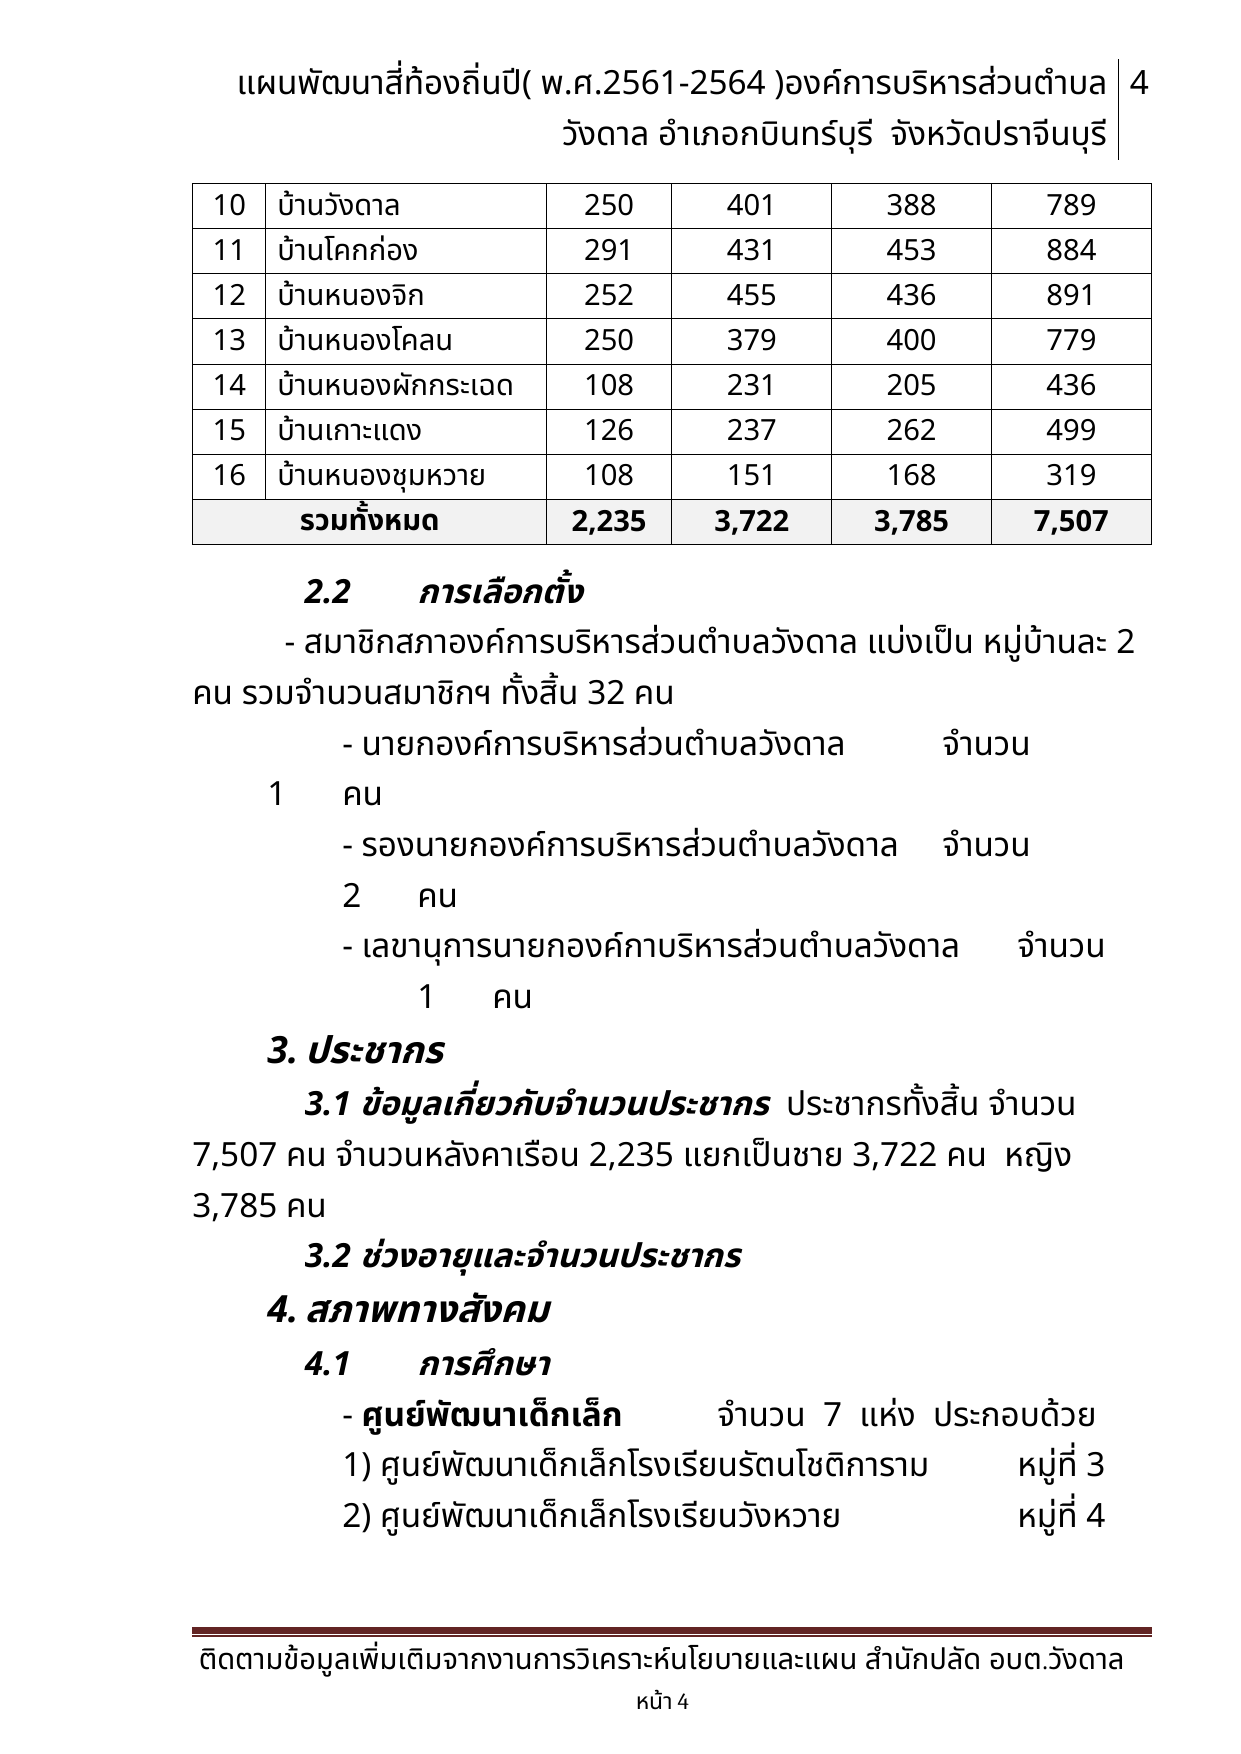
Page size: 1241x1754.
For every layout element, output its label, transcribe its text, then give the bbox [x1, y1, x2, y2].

table_cell 789 [992, 184, 1151, 228]
table_cell 388 [832, 184, 991, 228]
table_cell 436 [832, 274, 991, 318]
table_cell 3,785 [832, 500, 991, 544]
list การเลือกตั้ง [304, 568, 1152, 618]
table_cell 455 [672, 274, 831, 318]
table_cell 11 [193, 229, 265, 273]
table_cell 16 [193, 455, 265, 499]
list 1) ศูนย์พัฒนาเด็กเล็กโรงเรียนรัตนโชติการาม หมู่ที่ 3 [342, 1441, 1152, 1492]
list - สมาชิกสภาองค์การบริหารส่วนตำบลวังดาล แบ่งเป็น หมู่บ้านละ 2 คน รวมจำนวนสมาชิกฯ ทั้งสิ้น 32 คน [192, 618, 1152, 719]
table_cell รวมทั้งหมด [193, 500, 546, 544]
table_cell 237 [672, 410, 831, 454]
table_cell บ้านเกาะแดง [266, 410, 546, 454]
table_cell 126 [547, 410, 671, 454]
table_cell 400 [832, 319, 991, 363]
table_cell บ้านหนองผักกระเฉด [266, 365, 546, 408]
table_cell 319 [992, 455, 1151, 499]
table_cell 15 [193, 410, 265, 454]
table_cell 2,235 [547, 500, 671, 544]
list 3.1 ข้อมูลเกี่ยวกับจำนวนประชากร ประชากรทั้งสิ้น จำนวน 7,507 คน จำนวนหลังคาเรือน 2,235 แยกเป็นชาย 3,722 คน หญิง 3,785 คน [192, 1080, 1152, 1232]
text - เลขานุการนายกองค์กาบริหารส่วนตำบลวังดาล จำนวน 1 คน [267, 922, 1152, 1023]
table_cell 884 [992, 229, 1151, 273]
list - ศูนย์พัฒนาเด็กเล็ก จำนวน 7 แห่ง ประกอบด้วย [342, 1390, 1152, 1441]
list 2) ศูนย์พัฒนาเด็กเล็กโรงเรียนวังหวาย หมู่ที่ 4 [342, 1492, 1152, 1542]
table_cell 499 [992, 410, 1151, 454]
table_cell 205 [832, 365, 991, 408]
table_cell 108 [547, 455, 671, 499]
table_cell 250 [547, 184, 671, 228]
list 3.2 ช่วงอายุและจำนวนประชากร [304, 1232, 1152, 1283]
table_cell 262 [832, 410, 991, 454]
table_cell 252 [547, 274, 671, 318]
table_cell 7,507 [992, 500, 1151, 544]
table_cell 231 [672, 365, 831, 408]
table_cell 401 [672, 184, 831, 228]
table_cell 891 [992, 274, 1151, 318]
list ประชากร [267, 1023, 1152, 1080]
table_cell 168 [832, 455, 991, 499]
table_cell 10 [193, 184, 265, 228]
list - นายกองค์การบริหารส่วนตำบลวังดาล จำนวน 1 คน [192, 719, 1152, 821]
table_cell 12 [193, 274, 265, 318]
table_cell 291 [547, 229, 671, 273]
table_cell 453 [832, 229, 991, 273]
list การศึกษา [304, 1340, 1152, 1390]
table_cell บ้านวังดาล [266, 184, 546, 228]
table_cell 250 [547, 319, 671, 363]
table_cell 14 [193, 365, 265, 408]
table_cell 151 [672, 455, 831, 499]
table_cell 108 [547, 365, 671, 408]
text - รองนายกองค์การบริหารส่วนตำบลวังดาล จำนวน 2 คน [267, 821, 1152, 922]
table_cell 379 [672, 319, 831, 363]
table_cell 3,722 [672, 500, 831, 544]
table_cell บ้านหนองโคลน [266, 319, 546, 363]
list สภาพทางสังคม [267, 1283, 1152, 1340]
table_cell บ้านหนองชุมหวาย [266, 455, 546, 499]
table_cell บ้านหนองจิก [266, 274, 546, 318]
table_cell บ้านโคกก่อง [266, 229, 546, 273]
table_cell 779 [992, 319, 1151, 363]
table_cell 13 [193, 319, 265, 363]
table_cell 431 [672, 229, 831, 273]
table_cell 436 [992, 365, 1151, 408]
